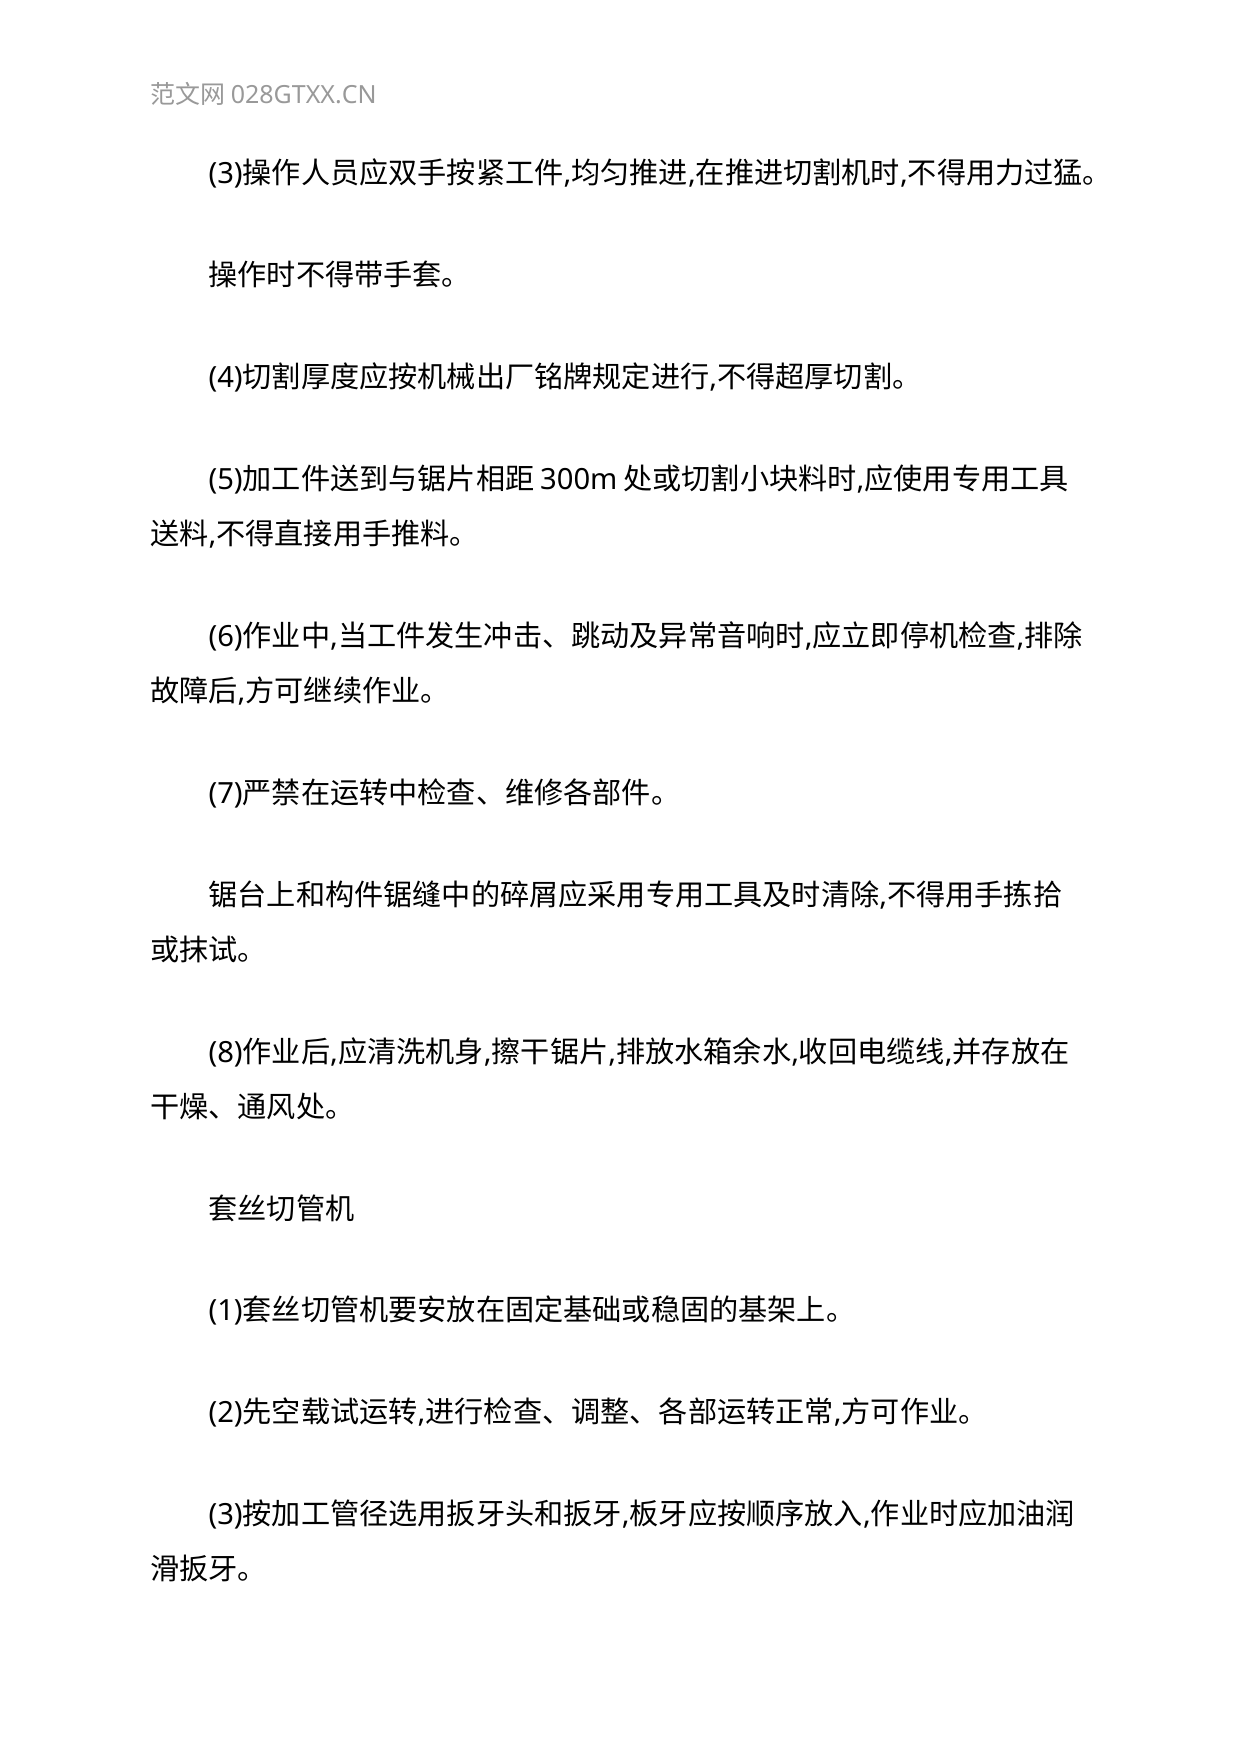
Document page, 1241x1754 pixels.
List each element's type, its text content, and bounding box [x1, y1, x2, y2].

text 操作时不得带手套。 [150, 252, 1090, 294]
text (6)作业中,当工件发生冲击、跳动及异常音响时,应立即停机检查,排除故障后,方可继续作业。 [150, 613, 1090, 710]
text 锯台上和构件锯缝中的碎屑应采用专用工具及时清除,不得用手拣拾或抹试。 [150, 872, 1090, 969]
text (7)严禁在运转中检查、维修各部件。 [150, 770, 1090, 812]
text (3)操作人员应双手按紧工件,均匀推进,在推进切割机时,不得用力过猛。 [150, 150, 1090, 192]
text (3)按加工管径选用扳牙头和扳牙,板牙应按顺序放入,作业时应加油润滑扳牙。 [150, 1491, 1090, 1588]
text 套丝切管机 [150, 1185, 1090, 1227]
text (8)作业后,应清洗机身,擦干锯片,排放水箱余水,收回电缆线,并存放在干燥、通风处。 [150, 1028, 1090, 1126]
text (4)切割厚度应按机械出厂铭牌规定进行,不得超厚切割。 [150, 354, 1090, 396]
text (2)先空载试运转,进行检查、调整、各部运转正常,方可作业。 [150, 1389, 1090, 1431]
text (1)套丝切管机要安放在固定基础或稳固的基架上。 [150, 1287, 1090, 1329]
text (5)加工件送到与锯片相距300m处或切割小块料时,应使用专用工具送料,不得直接用手推料。 [150, 456, 1090, 553]
